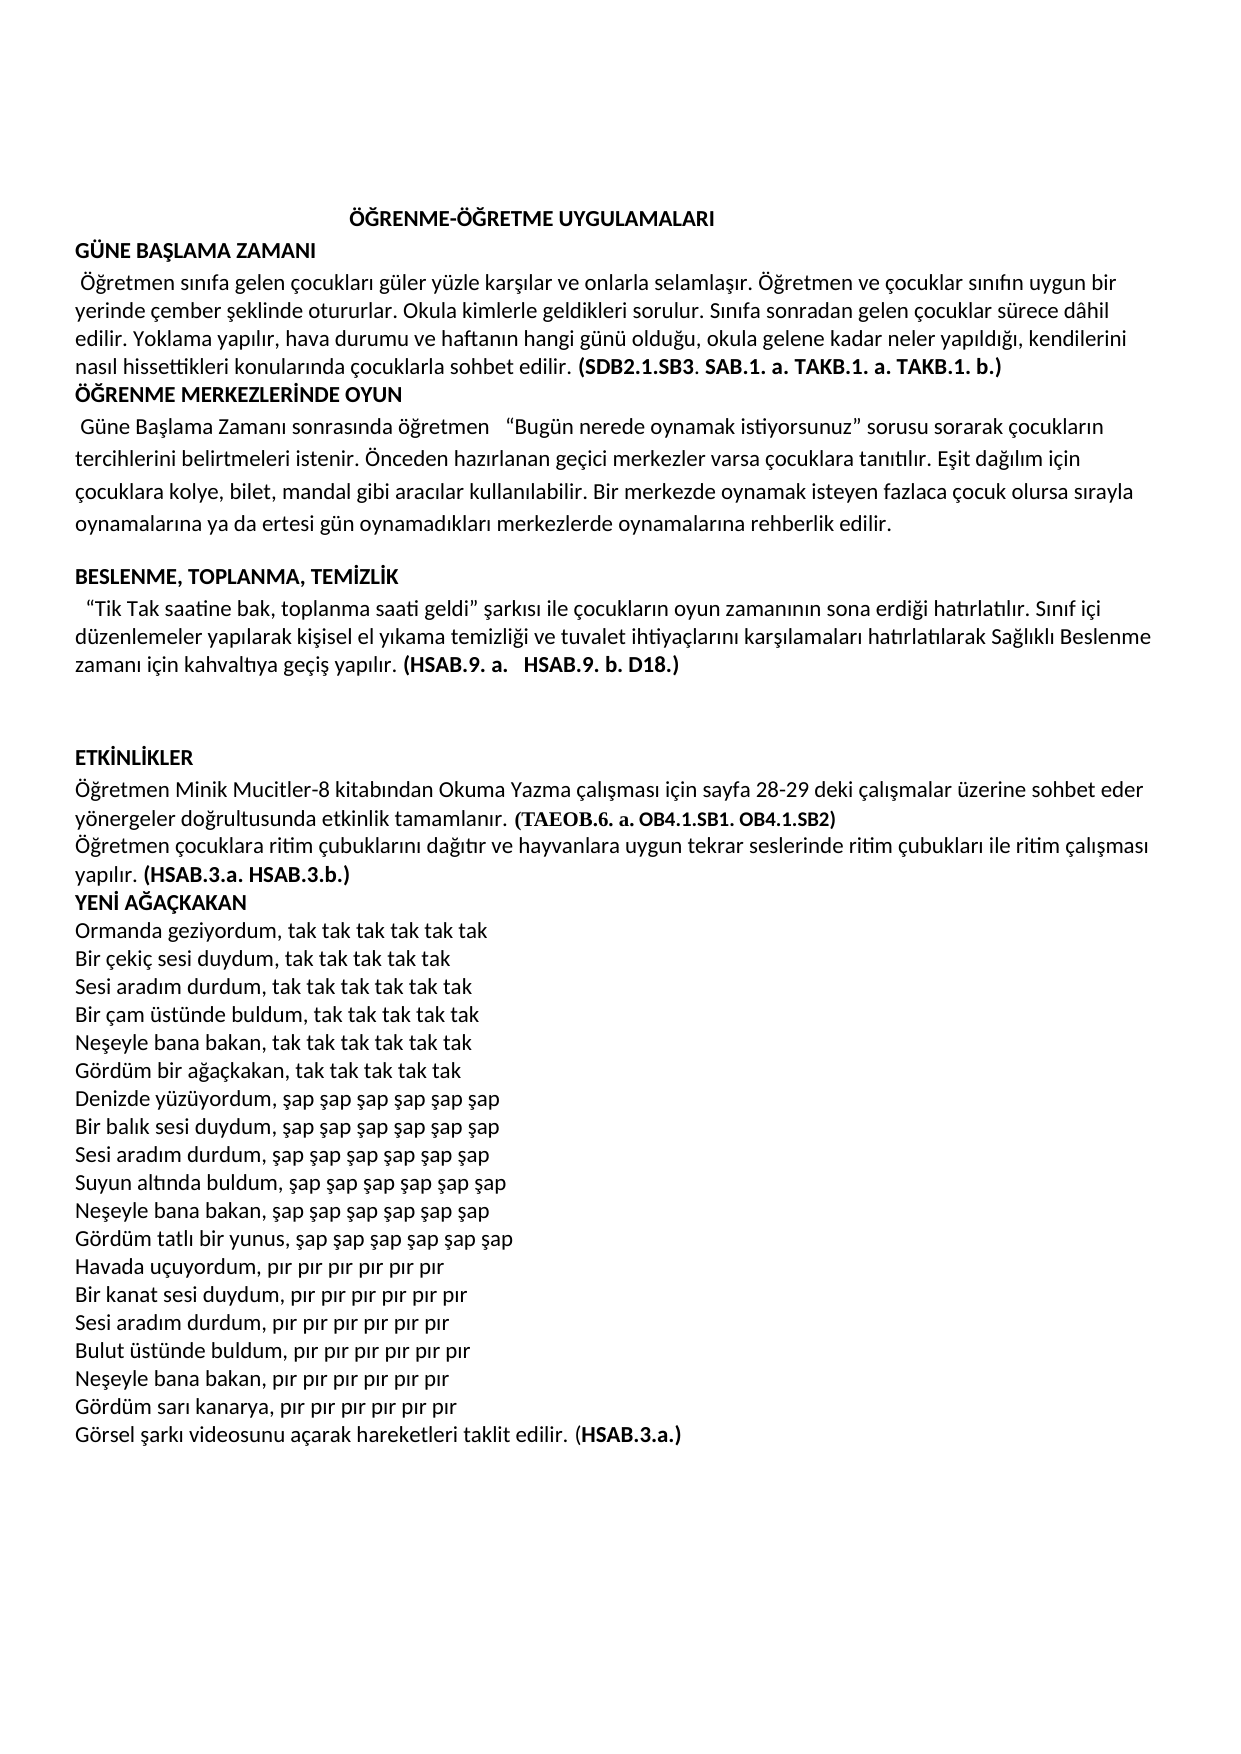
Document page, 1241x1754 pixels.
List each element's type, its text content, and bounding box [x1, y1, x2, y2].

text Neşeyle bana bakan, pır pır pır pır pır pır [75, 1364, 1165, 1392]
text Neşeyle bana bakan, tak tak tak tak tak tak [75, 1028, 1165, 1056]
text Bir kanat sesi duydum, pır pır pır pır pır pır [75, 1280, 1165, 1308]
text Öğretmen Minik Mucitler-8 kitabından Okuma Yazma çalışması için sayfa 28-29 deki çalışmalar üzerine sohbet eder yönergeler doğrultusunda etkinlik tamamlanır. (TAEOB.6. a. OB4.1.SB1. OB4.1.SB2) [75, 776, 1165, 832]
text Sesi aradım durdum, şap şap şap şap şap şap [75, 1140, 1165, 1168]
text Neşeyle bana bakan, şap şap şap şap şap şap [75, 1196, 1165, 1224]
text Sesi aradım durdum, pır pır pır pır pır pır [75, 1308, 1165, 1336]
text Görsel şarkı videosunu açarak hareketleri taklit edilir. (HSAB.3.a.) [75, 1420, 1165, 1448]
text Bir çam üstünde buldum, tak tak tak tak tak [75, 1000, 1165, 1028]
text ÖĞRENME-ÖĞRETME UYGULAMALARI [75, 204, 1165, 232]
text YENİ AĞAÇKAKAN [75, 888, 1165, 916]
text Havada uçuyordum, pır pır pır pır pır pır [75, 1252, 1165, 1280]
text Denizde yüzüyordum, şap şap şap şap şap şap [75, 1084, 1165, 1112]
text Ormanda geziyordum, tak tak tak tak tak tak [75, 916, 1165, 944]
text BESLENME, TOPLANMA, TEMİZLİK [75, 562, 1165, 590]
text Bulut üstünde buldum, pır pır pır pır pır pır [75, 1336, 1165, 1364]
text Gördüm sarı kanarya, pır pır pır pır pır pır [75, 1392, 1165, 1420]
text Bir çekiç sesi duydum, tak tak tak tak tak [75, 944, 1165, 972]
text Bir balık sesi duydum, şap şap şap şap şap şap [75, 1112, 1165, 1140]
text Sesi aradım durdum, tak tak tak tak tak tak [75, 972, 1165, 1000]
text ÖĞRENME MERKEZLERİNDE OYUN [75, 380, 1165, 408]
text Güne Başlama Zamanı sonrasında öğretmen “Bugün nerede oynamak istiyorsunuz” sorusu sorarak çocukların tercihlerini belirtmeleri istenir. Önceden hazırlanan geçici merkezler varsa çocuklara tanıtılır. Eşit dağılım için çocuklara kolye, bilet, mandal gibi aracılar kullanılabilir. Bir merkezde oynamak isteyen fazlaca çocuk olursa sırayla oynamalarına ya da ertesi gün oynamadıkları merkezlerde oynamalarına rehberlik edilir. [75, 412, 1165, 537]
text “Tik Tak saatine bak, toplanma saati geldi” şarkısı ile çocukların oyun zamanının sona erdiği hatırlatılır. Sınıf içi düzenlemeler yapılarak kişisel el yıkama temizliği ve tuvalet ihtiyaçlarını karşılamaları hatırlatılarak Sağlıklı Beslenme zamanı için kahvaltıya geçiş yapılır. (HSAB.9. a. HSAB.9. b. D18.) [75, 594, 1165, 678]
text Gördüm tatlı bir yunus, şap şap şap şap şap şap [75, 1224, 1165, 1252]
text Öğretmen sınıfa gelen çocukları güler yüzle karşılar ve onlarla selamlaşır. Öğretmen ve çocuklar sınıfın uygun bir yerinde çember şeklinde otururlar. Okula kimlerle geldikleri sorulur. Sınıfa sonradan gelen çocuklar sürece dâhil edilir. Yoklama yapılır, hava durumu ve haftanın hangi günü olduğu, okula gelene kadar neler yapıldığı, kendilerini nasıl hissettikleri konularında çocuklarla sohbet edilir. (SDB2.1.SB3. SAB.1. a. TAKB.1. a. TAKB.1. b.) [75, 268, 1165, 380]
text ETKİNLİKLER [75, 743, 1165, 771]
text GÜNE BAŞLAMA ZAMANI [75, 236, 1165, 264]
text Gördüm bir ağaçkakan, tak tak tak tak tak [75, 1056, 1165, 1084]
text Suyun altında buldum, şap şap şap şap şap şap [75, 1168, 1165, 1196]
text Öğretmen çocuklara ritim çubuklarını dağıtır ve hayvanlara uygun tekrar seslerinde ritim çubukları ile ritim çalışması yapılır. (HSAB.3.a. HSAB.3.b.) [75, 832, 1165, 888]
